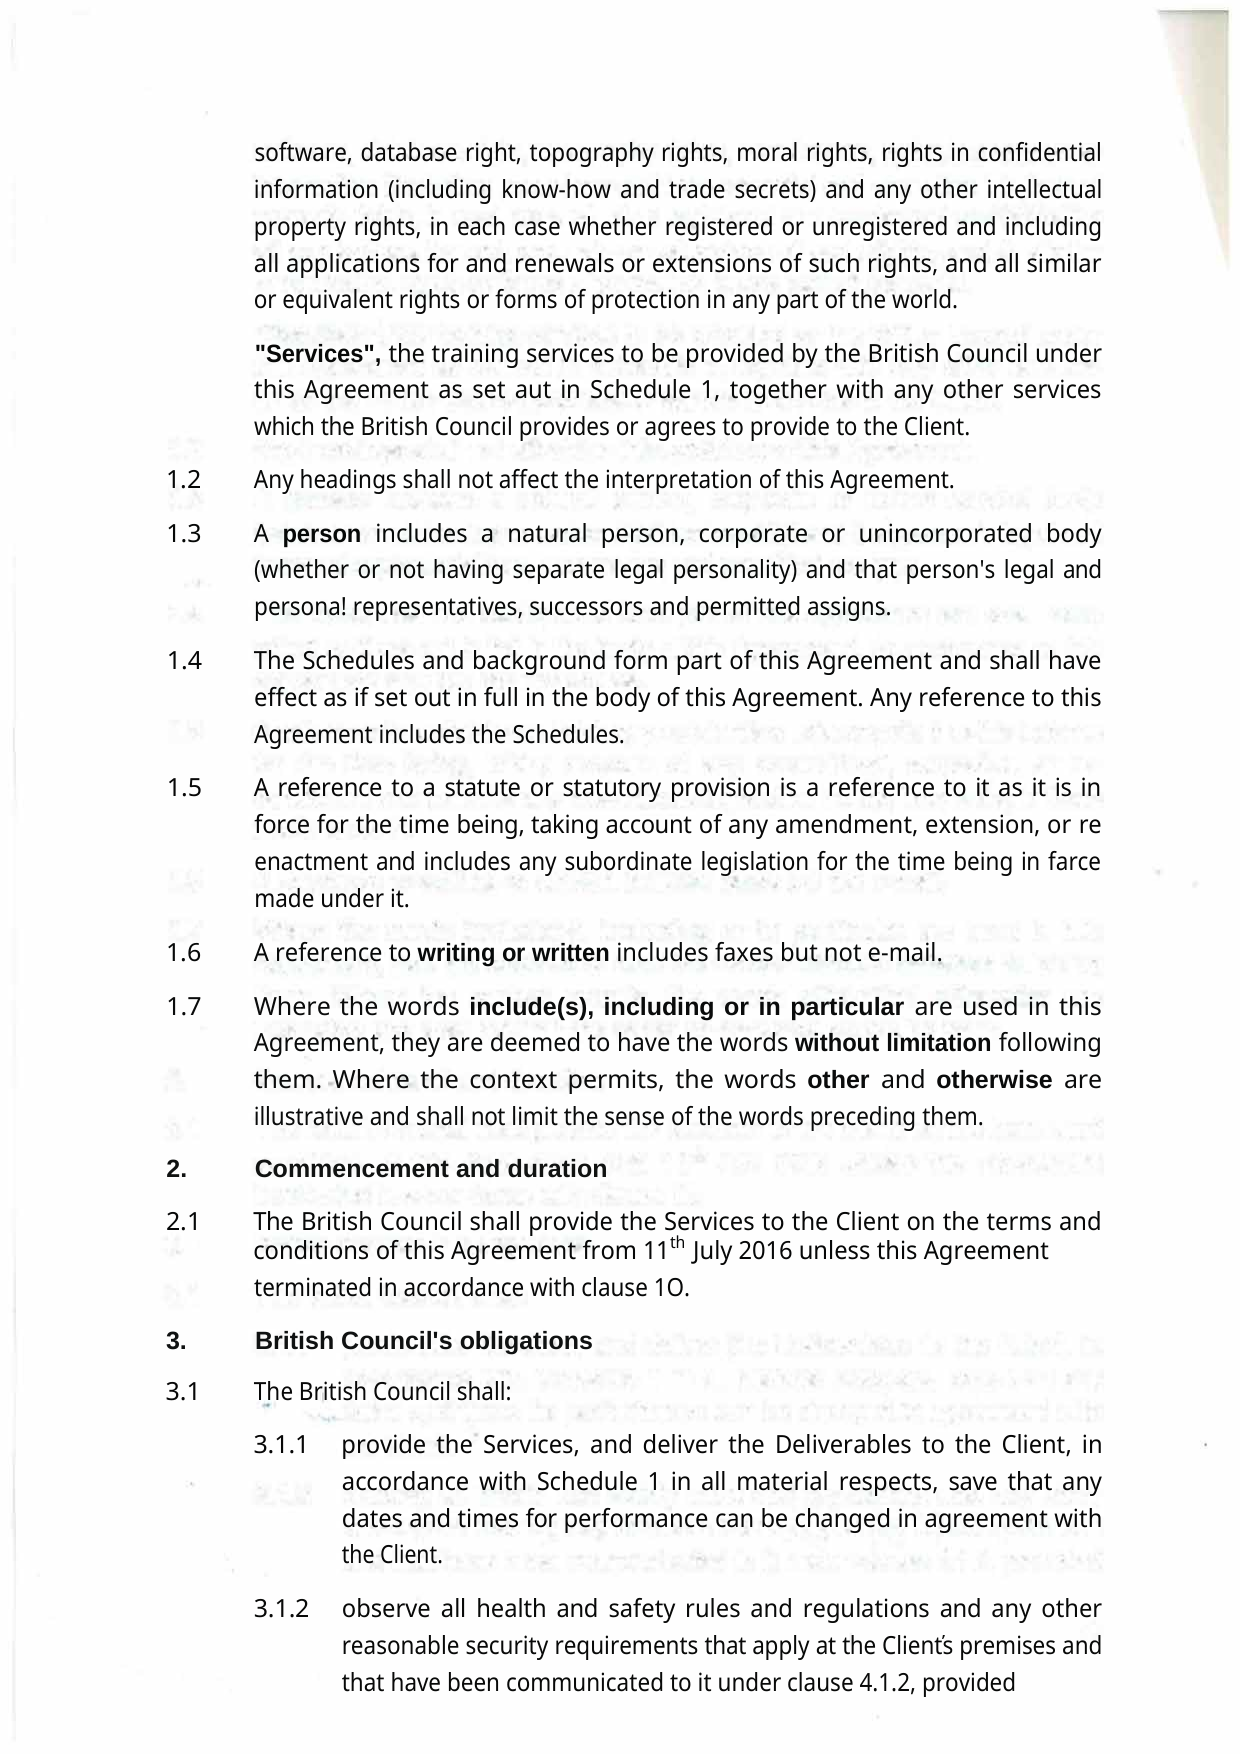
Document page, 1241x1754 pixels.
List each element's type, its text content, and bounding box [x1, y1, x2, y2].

list provide the Services, and deliver the Deliverables to the Client, in accordance with Schedule 1 in all material respects, save that any dates and times for performance can be changed in agreement with the Client. [253, 1427, 1102, 1571]
picture [0, 0, 1240, 1754]
list A reference to a statute or statutory provision is a reference to it as it is in force for the time being, taking account of any amendment, extension, or re­ enactment and includes any subordinate legislation for the time being in farce made under it. [167, 770, 1102, 914]
text software, database right, topography rights, moral rights, rights in confidential information (including know-how and trade secrets) and any other intellectual property rights, in each case whether registered or unregistered and including all applications for and renewals or extensions of such rights, and all similar or equivalent rights or forms of protection in any part of the world. [254, 135, 1102, 316]
list The British Council shall provide the Services to the Client on the terms and conditions of this Agreement from 11th July 2016 unless this Agreement [166, 1207, 1102, 1267]
text "Services", the training services to be provided by the British Council under this Agreement as set aut in Schedule 1, together with any other services which the British Council provides or agrees to provide to the Client. [254, 336, 1102, 442]
list Where the words include(s), including or in particular are used in this Agreement, they are deemed to have the words without limitation following them. Where the context permits, the words other and otherwise are illustrative and shall not limit the sense of the words preceding them. [166, 988, 1102, 1133]
list The British Council shall: [165, 1373, 1113, 1408]
subtitle Commencement and duration [166, 1154, 1113, 1183]
list The Schedules and background form part of this Agreement and shall have effect as if set out in full in the body of this Agreement. Any reference to this Agreement includes the Schedules. [167, 643, 1102, 750]
list observe all health and safety rules and regulations and any other reasonable security requirements that apply at the Clienťs premises and that have been communicated to it under clause 4.1.2, provided [253, 1591, 1102, 1698]
list A person includes a natural person, corporate or unincorporated body (whether or not having separate legal personality) and that person's legal and persona! representatives, successors and permitted assigns. [166, 515, 1103, 623]
subtitle British Council's obligations [166, 1326, 1113, 1354]
text terminated in accordance with clause 1O. [254, 1270, 1113, 1304]
list Any headings shall not affect the interpretation of this Agreement. [166, 462, 1113, 496]
list A reference to writing or written includes faxes but not e-mail. [166, 934, 1113, 968]
